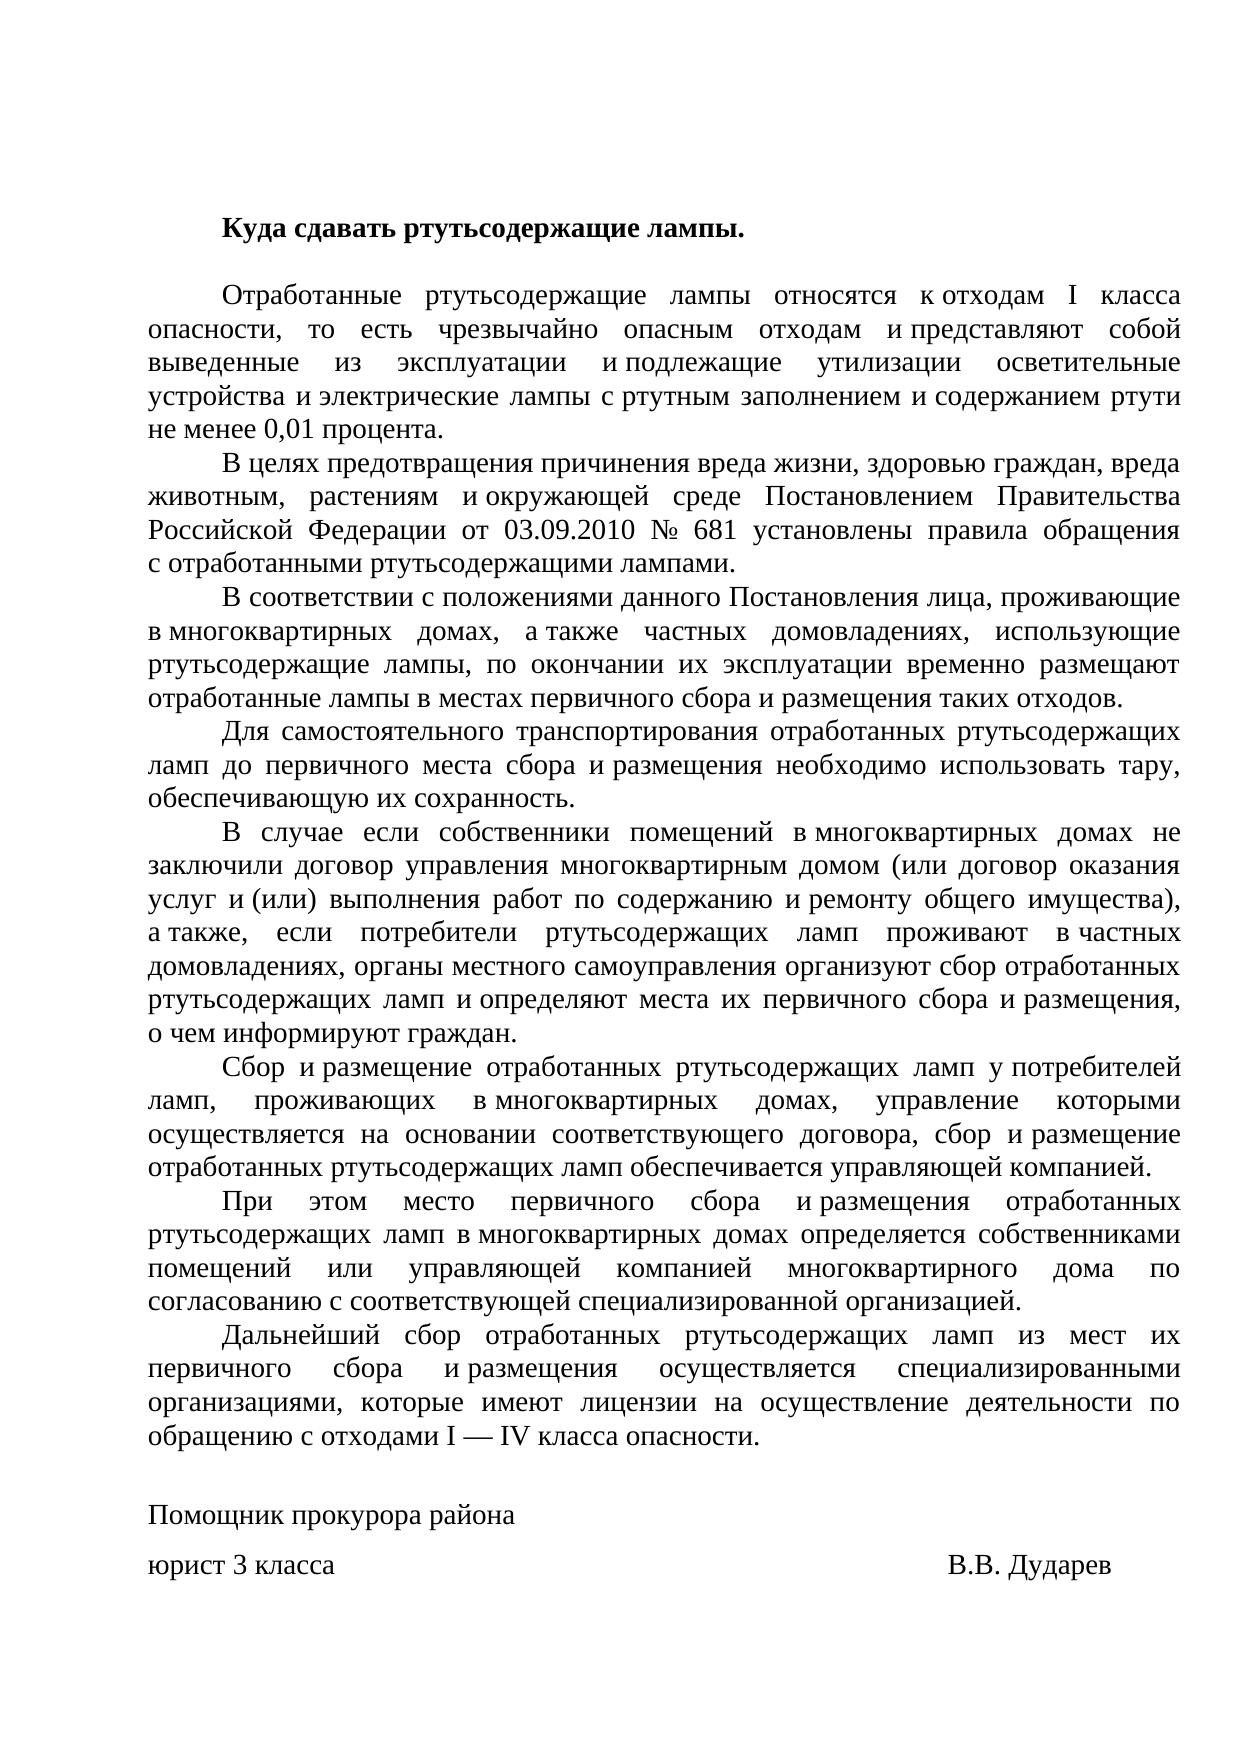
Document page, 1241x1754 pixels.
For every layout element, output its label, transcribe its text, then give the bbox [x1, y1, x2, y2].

text Дальнейший сбор отработанных ртутьсодержащих ламп из мест их первичного сбора и размещения осуществляется специализированными организациями, которые имеют лицензии на осуществление деятельности по обращению с отходами I — IV класса опасности. [148, 1317, 1181, 1451]
text Куда сдавать ртутьсодержащие лампы. [148, 210, 1181, 244]
text В соответствии с положениями данного Постановления лица, проживающие в многоквартирных домах, а также частных домовладениях, использующие ртутьсодержащие лампы, по окончании их эксплуатации временно размещают отработанные лампы в местах первичного сбора и размещения таких отходов. [148, 579, 1181, 713]
text Помощник прокурора района [148, 1504, 1181, 1529]
text Для самостоятельного транспортирования отработанных ртутьсодержащих ламп до первичного места сбора и размещения необходимо использовать тару, обеспечивающую их сохранность. [148, 713, 1181, 814]
text В случае если собственники помещений в многоквартирных домах не заключили договор управления многоквартирным домом (или договор оказания услуг и (или) выполнения работ по содержанию и ремонту общего имущества), а также, если потребители ртутьсодержащих ламп проживают в частных домовладениях, органы местного самоуправления организуют сбор отработанных ртутьсодержащих ламп и определяют места их первичного сбора и размещения, о чем информируют граждан. [148, 814, 1181, 1049]
text При этом место первичного сбора и размещения отработанных ртутьсодержащих ламп в многоквартирных домах определяется собственниками помещений или управляющей компанией многоквартирного дома по согласованию с соответствующей специализированной организацией. [148, 1183, 1181, 1317]
text юрист 3 класса В.В. Дударев [148, 1554, 1181, 1579]
text В целях предотвращения причинения вреда жизни, здоровью граждан, вреда животным, растениям и окружающей среде Постановлением Правительства Российской Федерации от 03.09.2010 № 681 установлены правила обращения с отработанными ртутьсодержащими лампами. [148, 445, 1181, 579]
text Сбор и размещение отработанных ртутьсодержащих ламп у потребителей ламп, проживающих в многоквартирных домах, управление которыми осуществляется на основании соответствующего договора, сбор и размещение отработанных ртутьсодержащих ламп обеспечивается управляющей компанией. [148, 1049, 1181, 1183]
text Отработанные ртутьсодержащие лампы относятся к отходам I класса опасности, то есть чрезвычайно опасным отходам и представляют собой выведенные из эксплуатации и подлежащие утилизации осветительные устройства и электрические лампы с ртутным заполнением и содержанием ртути не менее 0,01 процента. [148, 277, 1181, 445]
